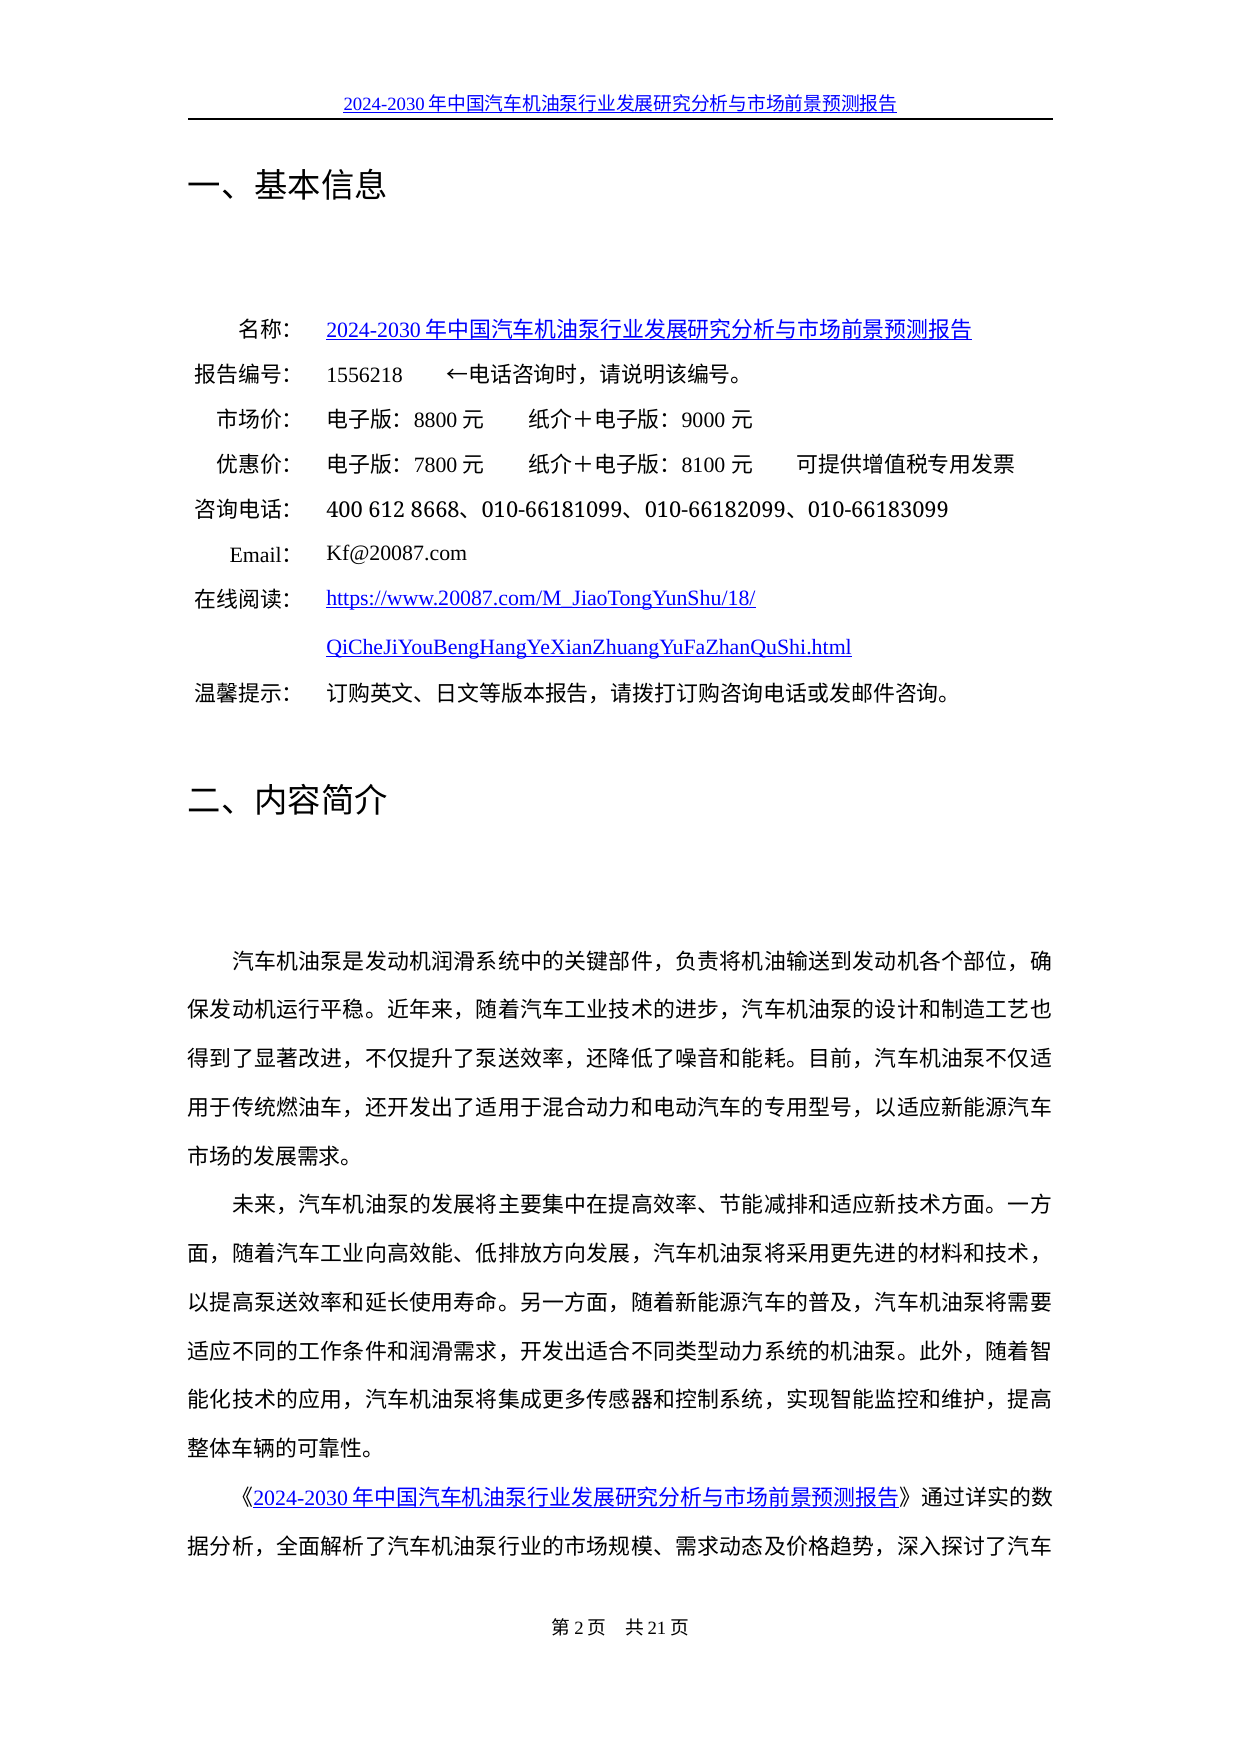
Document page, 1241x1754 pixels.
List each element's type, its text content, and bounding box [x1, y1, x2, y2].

table_cell Kf@20087.com [315, 537, 1073, 582]
table_cell 温馨提示： [167, 675, 315, 720]
table_header 2024-2030年中国汽车机油泵行业发展研究分析与市场前景预测报告 [315, 312, 1073, 357]
table_cell 订购英文、日文等版本报告，请拨打订购咨询电话或发邮件咨询。 [315, 675, 1073, 720]
title 一、基本信息 [187, 150, 1053, 215]
table_cell 电子版：7800 元 纸介＋电子版：8100 元 可提供增值税专用发票 [315, 447, 1073, 492]
table_cell 咨询电话： [167, 492, 315, 537]
table_cell 1556218 ←电话咨询时，请说明该编号。 [315, 357, 1073, 402]
table_cell 优惠价： [167, 447, 315, 492]
table_cell 在线阅读： [167, 582, 315, 675]
table_cell Email： [167, 537, 315, 582]
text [187, 943, 1053, 1561]
table_cell 400 612 8668、010-66181099、010-66182099、010-66183099 [315, 492, 1073, 537]
table_cell 报告编号： [167, 357, 315, 402]
table_cell 电子版：8800 元 纸介＋电子版：9000 元 [315, 402, 1073, 447]
table_cell 市场价： [167, 402, 315, 447]
title 二、内容简介 [187, 766, 1053, 831]
table_cell [315, 582, 1073, 675]
table_header 名称： [167, 312, 315, 357]
